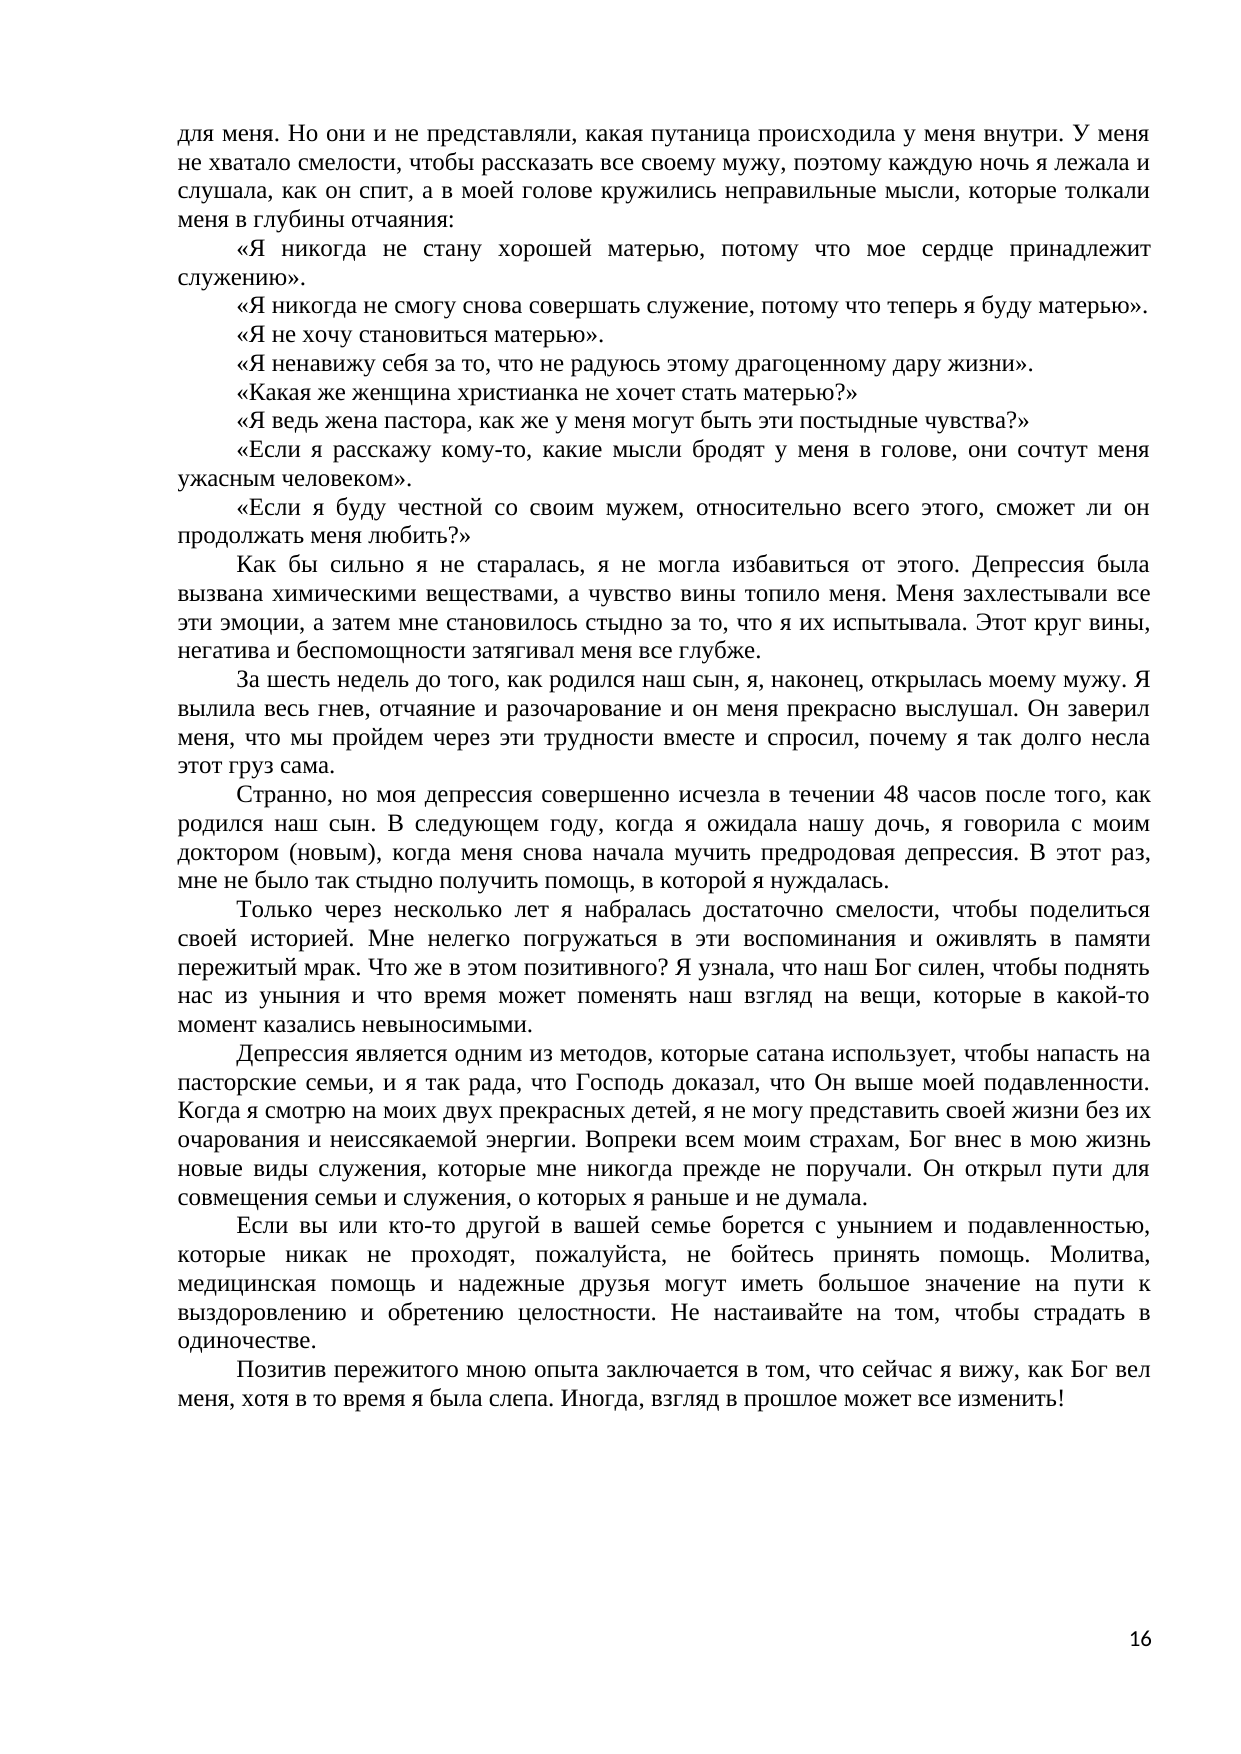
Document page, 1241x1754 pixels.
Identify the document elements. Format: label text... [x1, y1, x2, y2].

text Как бы сильно я не старалась, я не могла избавиться от этого. Депрессия была вызвана химическими веществами, а чувство вины топило меня. Меня захлестывали все эти эмоции, а затем мне становилось стыдно за то, что я их испытывала. Этот круг вины, негатива и беспомощности затягивал меня все глубже. [177, 549, 1152, 664]
text «Если я расскажу кому-то, какие мысли бродят у меня в голове, они сочтут меня ужасным человеком». [177, 434, 1152, 492]
text Только через несколько лет я набралась достаточно смелости, чтобы поделиться своей историей. Мне нелегко погружаться в эти воспоминания и оживлять в памяти пережитый мрак. Что же в этом позитивного? Я узнала, что наш Бог силен, чтобы поднять нас из уныния и что время может поменять наш взгляд на вещи, которые в какой-то момент казались невыносимыми. [177, 894, 1152, 1038]
text «Я ведь жена пастора, как же у меня могут быть эти постыдные чувства?» [177, 406, 1152, 434]
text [177, 118, 1152, 233]
text За шесть недель до того, как родился наш сын, я, наконец, открылась моему мужу. Я вылила весь гнев, отчаяние и разочарование и он меня прекрасно выслушал. Он заверил меня, что мы пройдем через эти трудности вместе и спросил, почему я так долго несла этот груз сама. [177, 664, 1152, 779]
text Позитив пережитого мною опыта заключается в том, что сейчас я вижу, как Бог вел меня, хотя в то время я была слепа. Иногда, взгляд в прошлое может все изменить! [177, 1354, 1152, 1412]
text «Если я буду честной со своим мужем, относительно всего этого, сможет ли он продолжать меня любить?» [177, 492, 1152, 549]
text «Я ненавижу себя за то, что не радуюсь этому драгоценному дару жизни». [177, 348, 1152, 377]
text «Какая же женщина христианка не хочет стать матерью?» [177, 377, 1152, 406]
text «Я никогда не смогу снова совершать служение, потому что теперь я буду матерью». [177, 291, 1152, 319]
text Странно, но моя депрессия совершенно исчезла в течении 48 часов после того, как родился наш сын. В следующем году, когда я ожидала нашу дочь, я говорила с моим доктором (новым), когда меня снова начала мучить предродовая депрессия. В этот раз, мне не было так стыдно получить помощь, в которой я нуждалась. [177, 779, 1152, 894]
text Если вы или кто-то другой в вашей семье борется с унынием и подавленностью, которые никак не проходят, пожалуйста, не бойтесь принять помощь. Молитва, медицинская помощь и надежные друзья могут иметь большое значение на пути к выздоровлению и обретению целостности. Не настаивайте на том, чтобы страдать в одиночестве. [177, 1211, 1152, 1354]
text Депрессия является одним из методов, которые сатана использует, чтобы напасть на пасторские семьи, и я так рада, что Господь доказал, что Он выше моей подавленности. Когда я смотрю на моих двух прекрасных детей, я не могу представить своей жизни без их очарования и неиссякаемой энергии. Вопреки всем моим страхам, Бог внес в мою жизнь новые виды служения, которые мне никогда прежде не поручали. Он открыл пути для совмещения семьи и служения, о которых я раньше и не думала. [177, 1038, 1152, 1211]
text «Я никогда не стану хорошей матерью, потому что мое сердце принадлежит служению». [177, 233, 1152, 291]
text «Я не хочу становиться матерью». [177, 319, 1152, 348]
